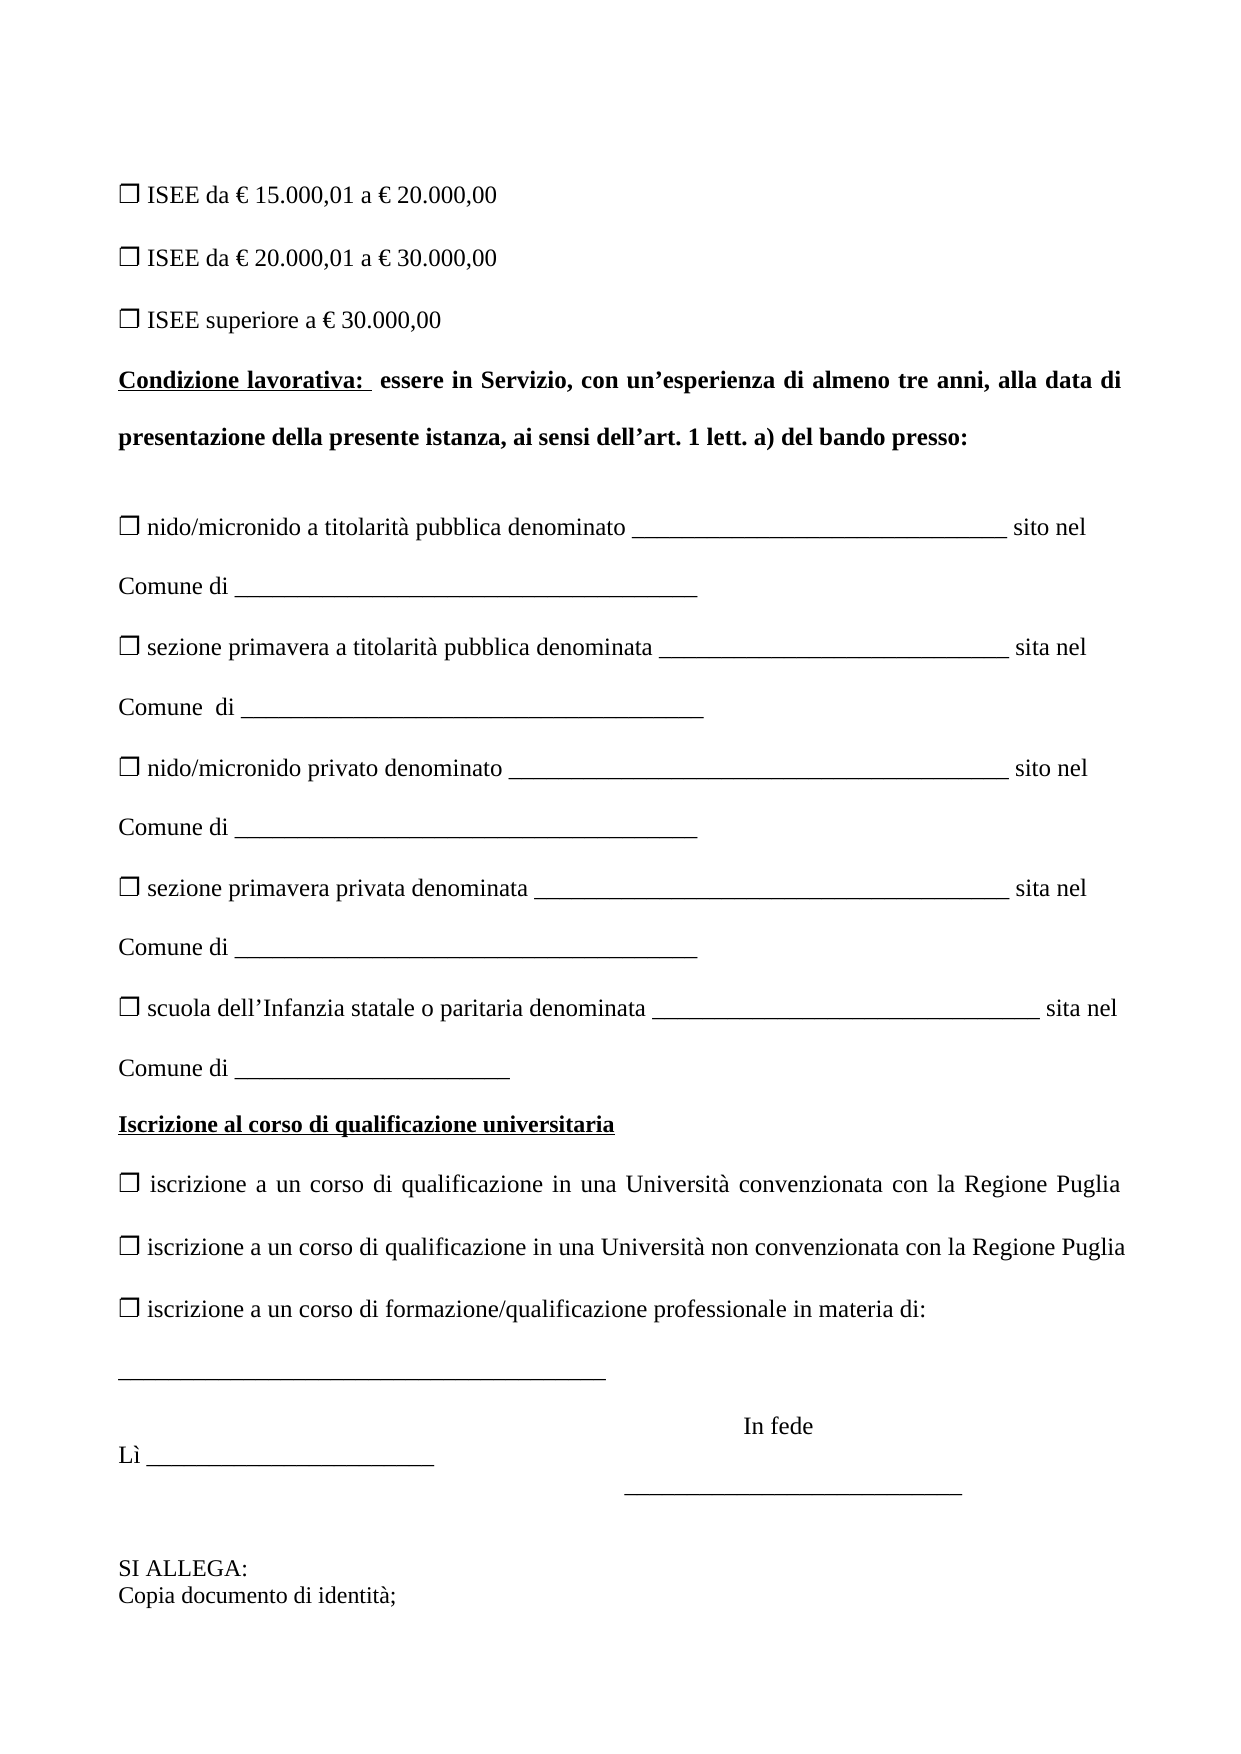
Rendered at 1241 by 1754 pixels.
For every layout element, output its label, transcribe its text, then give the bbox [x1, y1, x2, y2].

text Comune di _____________________________________ [118, 692, 1122, 720]
text ❐ nido/micronido privato denominato ________________________________________ sito nel [118, 749, 1122, 783]
text Comune di _____________________________________ [118, 571, 1122, 600]
text Copia documento di identità; [118, 1581, 1039, 1609]
text Comune di _____________________________________ [118, 812, 1122, 841]
text ❐ ISEE da € 15.000,01 a € 20.000,00 [118, 176, 1039, 210]
text ❐ iscrizione a un corso di formazione/qualificazione professionale in materia di: [118, 1291, 1039, 1325]
text Comune di ______________________ [118, 1053, 1122, 1081]
text In fede [118, 1411, 1039, 1440]
text Iscrizione al corso di qualificazione universitaria [118, 1110, 1039, 1138]
text ❐ sezione primavera a titolarità pubblica denominata ____________________________ sita nel [118, 629, 1122, 663]
text Comune di _____________________________________ [118, 932, 1122, 961]
text ❐ ISEE da € 20.000,01 a € 30.000,00 [118, 239, 1039, 273]
text ❐ iscrizione a un corso di qualificazione in una Università non convenzionata con la Regione Puglia [118, 1228, 1137, 1262]
text Condizione lavorativa: essere in Servizio, con un’esperienza di almeno tre anni, alla data di presentazione della presente istanza, ai sensi dell’art. 1 lett. a) del bando presso: [118, 365, 1122, 451]
text _______________________________________ [118, 1354, 1039, 1382]
text ❐ nido/micronido a titolarità pubblica denominato ______________________________ sito nel [118, 508, 1122, 543]
text Lì _______________________ [118, 1440, 1039, 1469]
text ___________________________ [118, 1469, 1039, 1526]
text ❐ scuola dell’Infanzia statale o paritaria denominata _______________________________ sita nel [118, 990, 1122, 1024]
text ❐ iscrizione a un corso di qualificazione in una Università convenzionata con la Regione Puglia [118, 1165, 1122, 1228]
text ❐ ISEE superiore a € 30.000,00 [118, 302, 1122, 336]
text ❐ sezione primavera privata denominata ______________________________________ sita nel [118, 869, 1122, 903]
text SI ALLEGA: [118, 1554, 1039, 1581]
